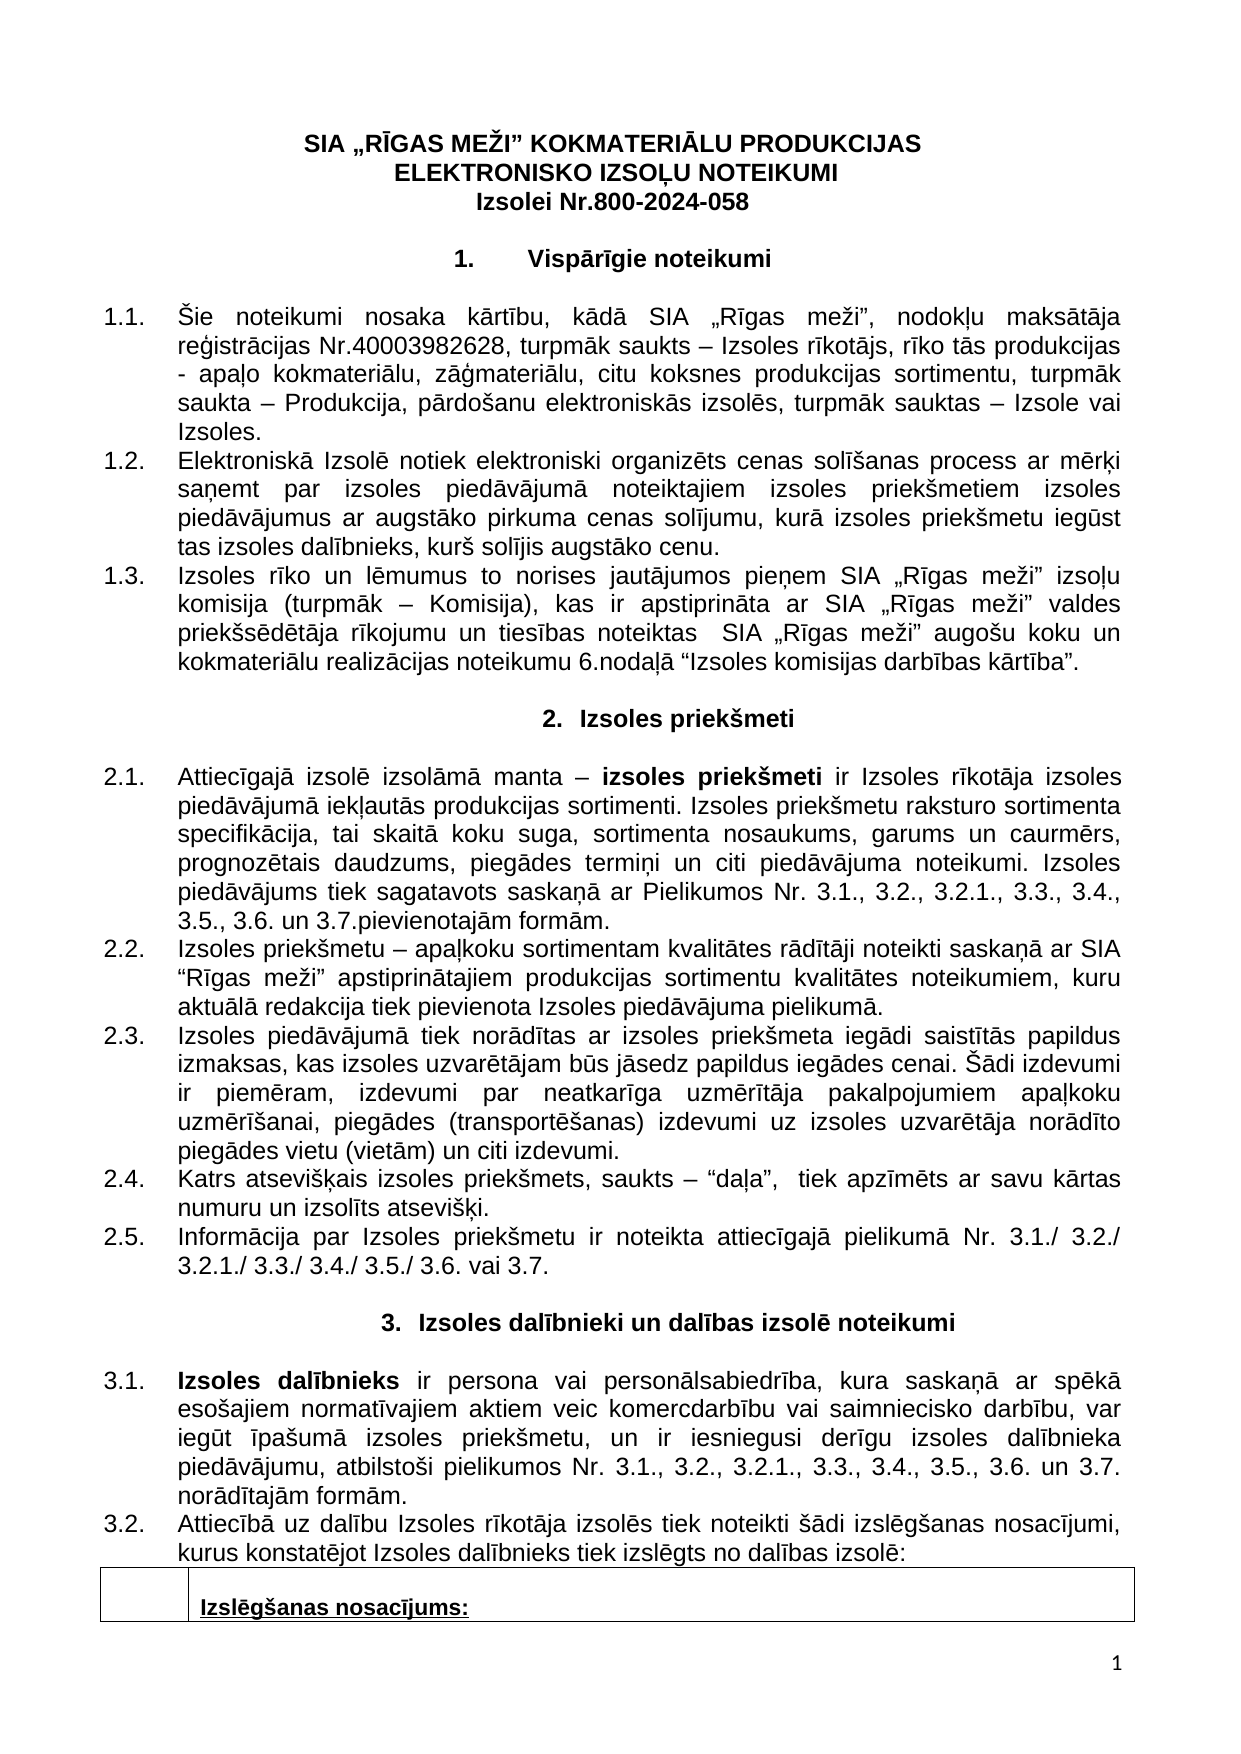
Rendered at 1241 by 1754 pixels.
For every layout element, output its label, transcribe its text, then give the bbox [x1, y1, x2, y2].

list Izsoles rīko un lēmumus to norises jautājumos pieņem SIA „Rīgas meži” izsoļu komisija (turpmāk – Komisija), kas ir apstiprināta ar SIA „Rīgas meži” valdes priekšsēdētāja rīkojumu un tiesības noteiktas SIA „Rīgas meži” augošu koku un kokmateriālu realizācijas noteikumu 6.nodaļā “Izsoles komisijas darbības kārtība”. [103, 561, 1122, 676]
table_header Izslēgšanas nosacījums: [189, 1568, 1134, 1621]
list Izsoles dalībnieks ir persona vai personālsabiedrība, kura saskaņā ar spēkā esošajiem normatīvajiem aktiem veic komercdarbību vai saimniecisko darbību, var iegūt īpašumā izsoles priekšmetu, un ir iesniegusi derīgu izsoles dalībnieka piedāvājumu, atbilstoši pielikumos Nr. 3.1., 3.2., 3.2.1., 3.3., 3.4., 3.5., 3.6. un 3.7. norādītajām formām. [103, 1366, 1122, 1509]
list Attiecīgajā izsolē izsolāmā manta – izsoles priekšmeti ir Izsoles rīkotāja izsoles piedāvājumā iekļautās produkcijas sortimenti. Izsoles priekšmetu raksturo sortimenta specifikācija, tai skaitā koku suga, sortimenta nosaukums, garums un caurmērs, prognozētais daudzums, piegādes termiņi un citi piedāvājuma noteikumi. Izsoles piedāvājums tiek sagatavots saskaņā ar Pielikumos Nr. 3.1., 3.2., 3.2.1., 3.3., 3.4., 3.5., 3.6. un 3.7.pievienotajām formām. [103, 762, 1122, 934]
list Izsoles priekšmetu – apaļkoku sortimentam kvalitātes rādītāji noteikti saskaņā ar SIA “Rīgas meži” apstiprinātajiem produkcijas sortimentu kvalitātes noteikumiem, kuru aktuālā redakcija tiek pievienota Izsoles piedāvājuma pielikumā. [103, 934, 1122, 1021]
list Katrs atsevišķais izsoles priekšmets, saukts – “daļa”, tiek apzīmēts ar savu kārtas numuru un izsolīts atsevišķi. [103, 1164, 1122, 1222]
text SIA „RĪGAS MEŽI” KOKMATERIĀLU PRODUKCIJAS [103, 129, 1122, 158]
list Izsoles piedāvājumā tiek norādītas ar izsoles priekšmeta iegādi saistītās papildus izmaksas, kas izsoles uzvarētājam būs jāsedz papildus iegādes cenai. Šādi izdevumi ir piemēram, izdevumi par neatkarīga uzmērītāja pakalpojumiem apaļkoku uzmērīšanai, piegādes (transportēšanas) izdevumi uz izsoles uzvarētāja norādīto piegādes vietu (vietām) un citi izdevumi. [103, 1021, 1122, 1164]
list Šie noteikumi nosaka kārtību, kādā SIA „Rīgas meži”, nodokļu maksātāja reģistrācijas Nr.40003982628, turpmāk saukts – Izsoles rīkotājs, rīko tās produkcijas - apaļo kokmateriālu, zāģmateriālu, citu koksnes produkcijas sortimentu, turpmāk saukta – Produkcija, pārdošanu elektroniskās izsolēs, turpmāk sauktas – Izsole vai Izsoles. [103, 302, 1122, 446]
list Attiecībā uz dalību Izsoles rīkotāja izsolēs tiek noteikti šādi izslēgšanas nosacījumi, kurus konstatējot Izsoles dalībnieks tiek izslēgts no dalības izsolē: [103, 1509, 1122, 1567]
table_header [101, 1568, 188, 1621]
list Vispārīgie noteikumi [103, 244, 1122, 273]
text ELEKTRONISKO IZSOĻU NOTEIKUMI [103, 158, 1122, 187]
list Informācija par Izsoles priekšmetu ir noteikta attiecīgajā pielikumā Nr. 3.1./ 3.2./ 3.2.1./ 3.3./ 3.4./ 3.5./ 3.6. vai 3.7. [103, 1222, 1122, 1279]
list Izsoles priekšmeti [215, 704, 1122, 733]
list Elektroniskā Izsolē notiek elektroniski organizēts cenas solīšanas process ar mērķi saņemt par izsoles piedāvājumā noteiktajiem izsoles priekšmetiem izsoles piedāvājumus ar augstāko pirkuma cenas solījumu, kurā izsoles priekšmetu iegūst tas izsoles dalībnieks, kurš solījis augstāko cenu. [103, 446, 1122, 561]
text Izsolei Nr.800-2024-058 [103, 187, 1122, 216]
list Izsoles dalībnieki un dalības izsolē noteikumi [215, 1308, 1122, 1337]
